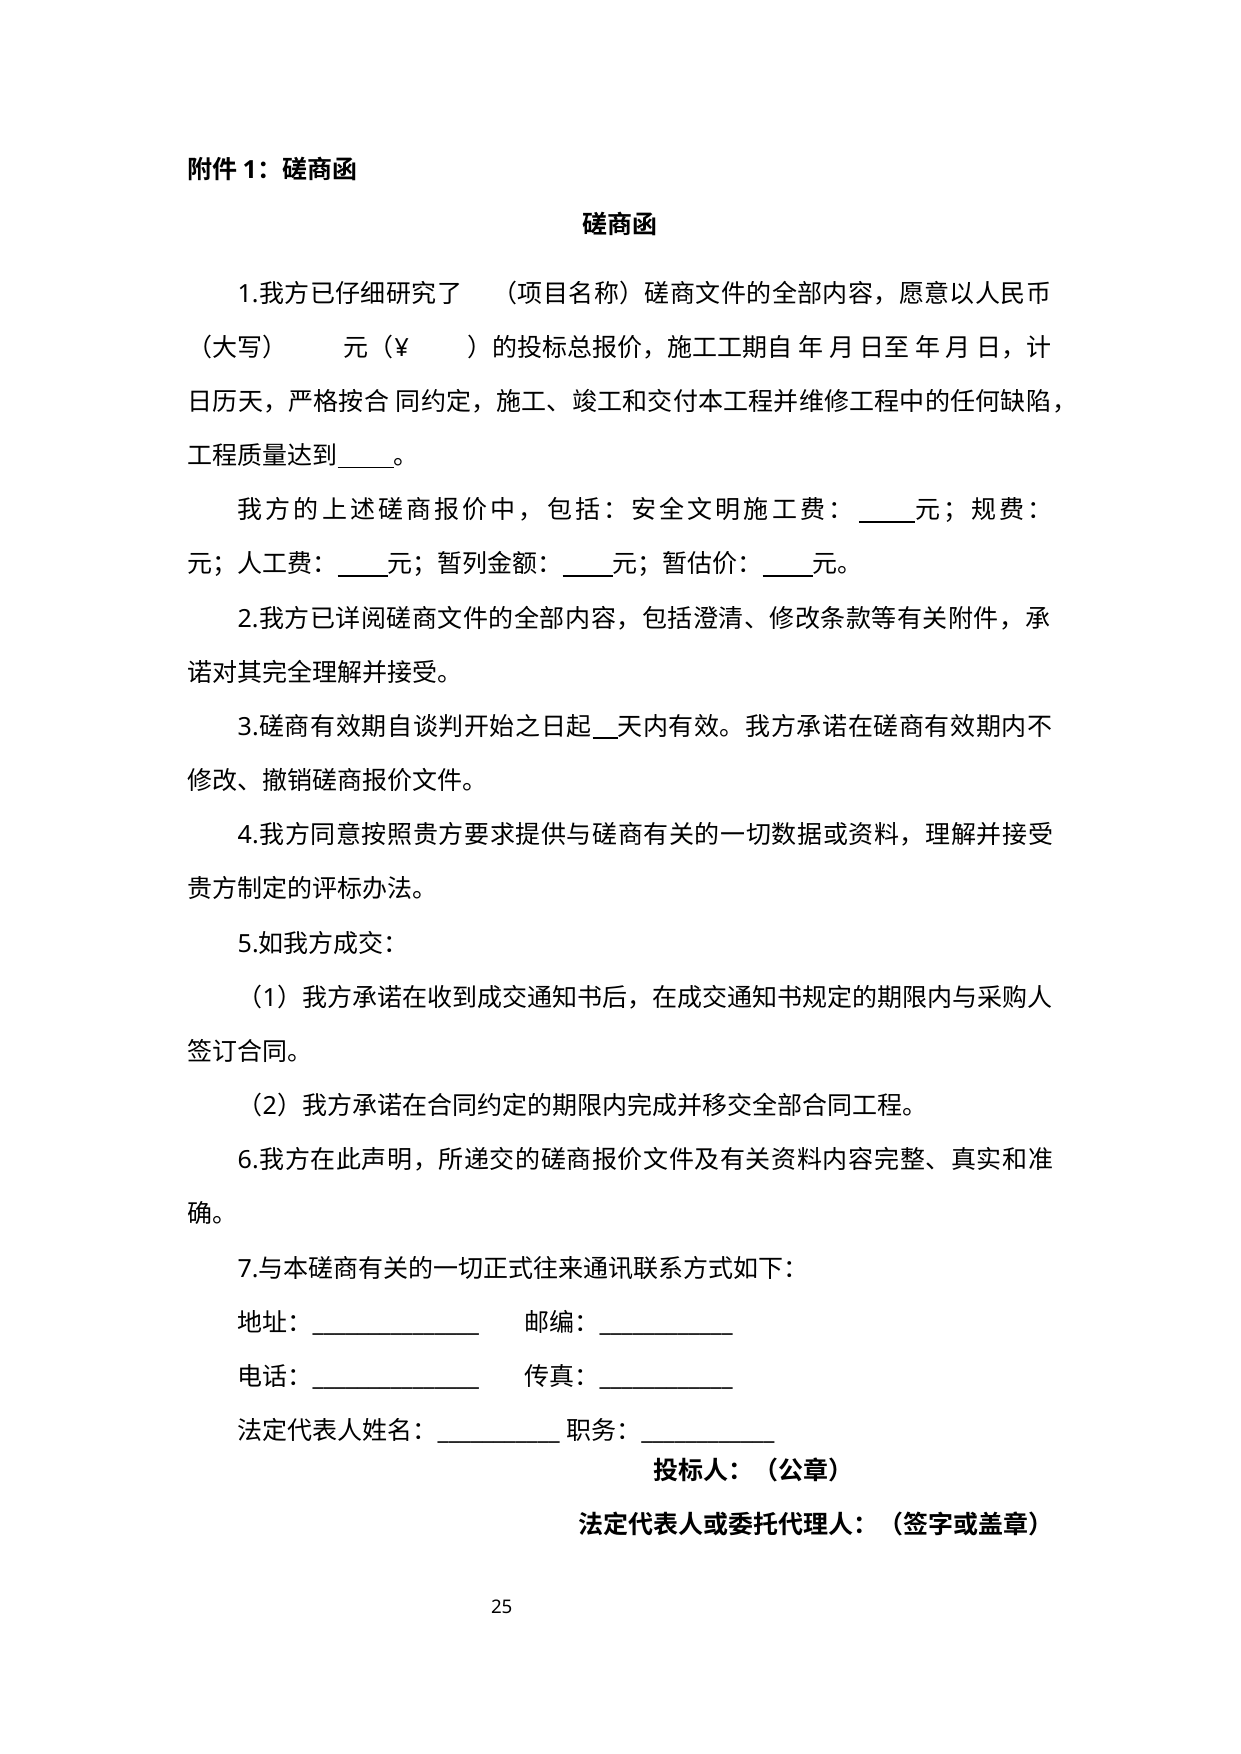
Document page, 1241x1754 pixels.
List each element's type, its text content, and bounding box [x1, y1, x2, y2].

text 5.如我方成交： [187, 909, 1053, 963]
text 投标人：（公章） [187, 1450, 1053, 1487]
text 2.我方已详阅磋商文件的全部内容，包括澄清、修改条款等有关附件，承诺对其完全理解并接受。 [187, 584, 1053, 692]
text 1.我方已仔细研究了 （项目名称）磋商文件的全部内容，愿意以人民币（大写） 元（¥ ）的投标总报价，施工工期自 年 月 日至 年 月 日，计 日历天，严格按合 同约定，施工、竣工和交付本工程并维修工程中的任何缺陷，工程质量达到 。 [187, 259, 1053, 475]
text 4.我方同意按照贵方要求提供与磋商有关的一切数据或资料，理解并接受贵方制定的评标办法。 [187, 800, 1053, 909]
text 磋商函 [187, 204, 1053, 241]
text （2）我方承诺在合同约定的期限内完成并移交全部合同工程。 [187, 1071, 1053, 1125]
text 附件1：磋商函 [187, 150, 1053, 186]
text 我方的上述磋商报价中，包括：安全文明施工费： 元；规费： 元；人工费： 元；暂列金额： 元；暂估价： 元。 [187, 475, 1053, 584]
text 电话：_______________ 传真：____________ [187, 1342, 1053, 1396]
text 法定代表人或委托代理人：（签字或盖章） [187, 1505, 1053, 1541]
text 3.磋商有效期自谈判开始之日起 天内有效。我方承诺在磋商有效期内不修改、撤销磋商报价文件。 [187, 692, 1053, 800]
text （1）我方承诺在收到成交通知书后，在成交通知书规定的期限内与采购人签订合同。 [187, 963, 1053, 1071]
text 7.与本磋商有关的一切正式往来通讯联系方式如下： [187, 1234, 1053, 1288]
text 法定代表人姓名：___________ 职务：____________ [187, 1396, 1053, 1450]
text 6.我方在此声明，所递交的磋商报价文件及有关资料内容完整、真实和准确。 [187, 1125, 1053, 1234]
text 地址：_______________ 邮编：____________ [187, 1288, 1053, 1342]
